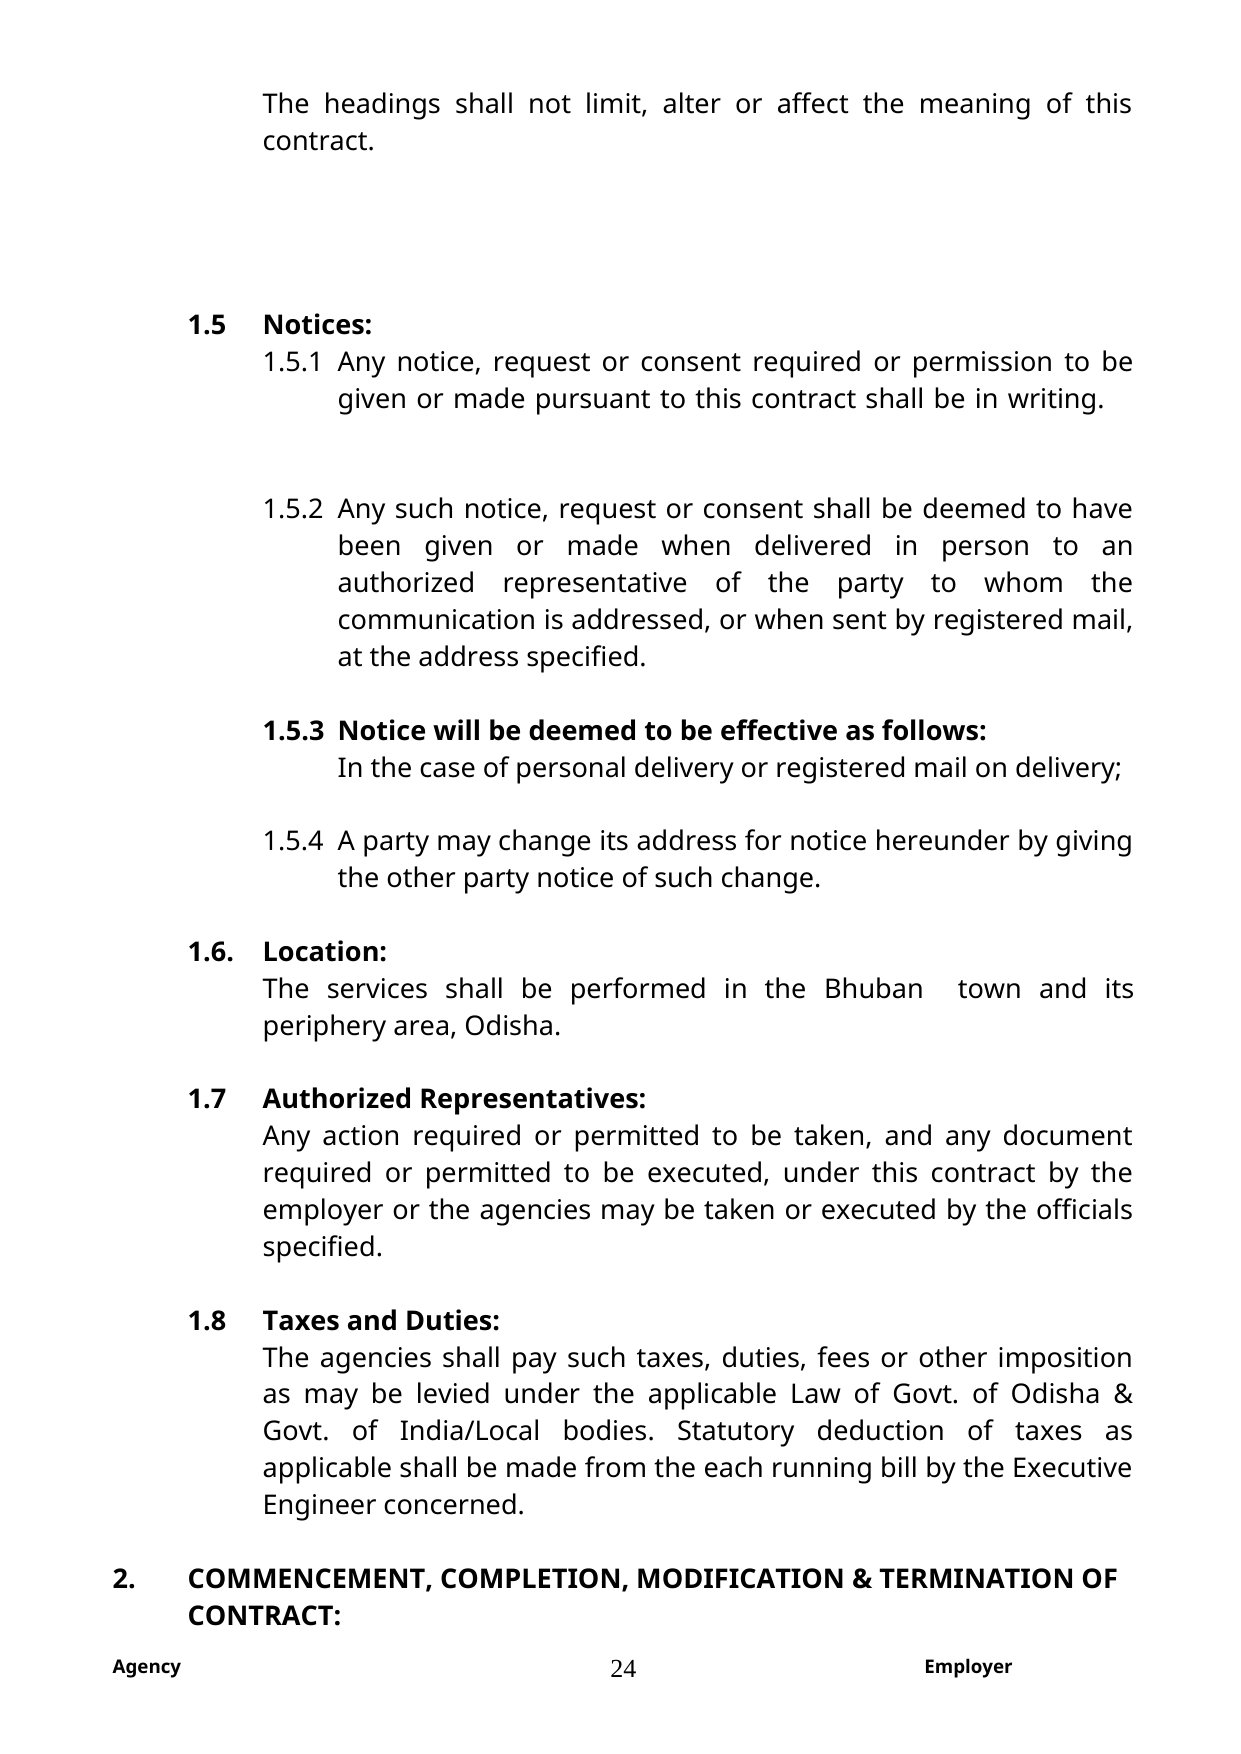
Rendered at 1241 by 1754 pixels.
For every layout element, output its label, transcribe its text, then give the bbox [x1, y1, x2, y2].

text 2. Commencement, Completion, Modification & Termination of Contract: [112, 1559, 1134, 1633]
text In the case of personal delivery or registered mail on delivery; [337, 748, 1134, 785]
text 1.8 Taxes and Duties: [112, 1301, 1134, 1338]
text 1.5.1 Any notice, request or consent required or permission to be given or made pursuant to this contract shall be in writing. [262, 342, 1134, 453]
text 1.5.4 A party may change its address for notice hereunder by giving the other party notice of such change. [262, 822, 1134, 896]
text The agencies shall pay such taxes, duties, fees or other imposition as may be levied under the applicable Law of Govt. of Odisha & Govt. of India/Local bodies. Statutory deduction of taxes as applicable shall be made from the each running bill by the Executive Engineer concerned. [262, 1338, 1134, 1522]
text 1.5.3 Notice will be deemed to be effective as follows: [187, 711, 1134, 748]
list Notices: [187, 306, 1134, 342]
text 1.5.2 Any such notice, request or consent shall be deemed to have been given or made when delivered in person to an authorized representative of the party to whom the communication is addressed, or when sent by registered mail, at the address specified. [262, 490, 1134, 674]
text The headings shall not limit, alter or affect the meaning of this contract. [262, 84, 1134, 158]
text 1.7 Authorized Representatives: [112, 1080, 1134, 1117]
text The services shall be performed in the Bhuban town and its periphery area, Odisha. [262, 969, 1134, 1043]
text Any action required or permitted to be taken, and any document required or permitted to be executed, under this contract by the employer or the agencies may be taken or executed by the officials specified. [262, 1117, 1134, 1264]
text 1.6. Location: [112, 932, 1134, 969]
